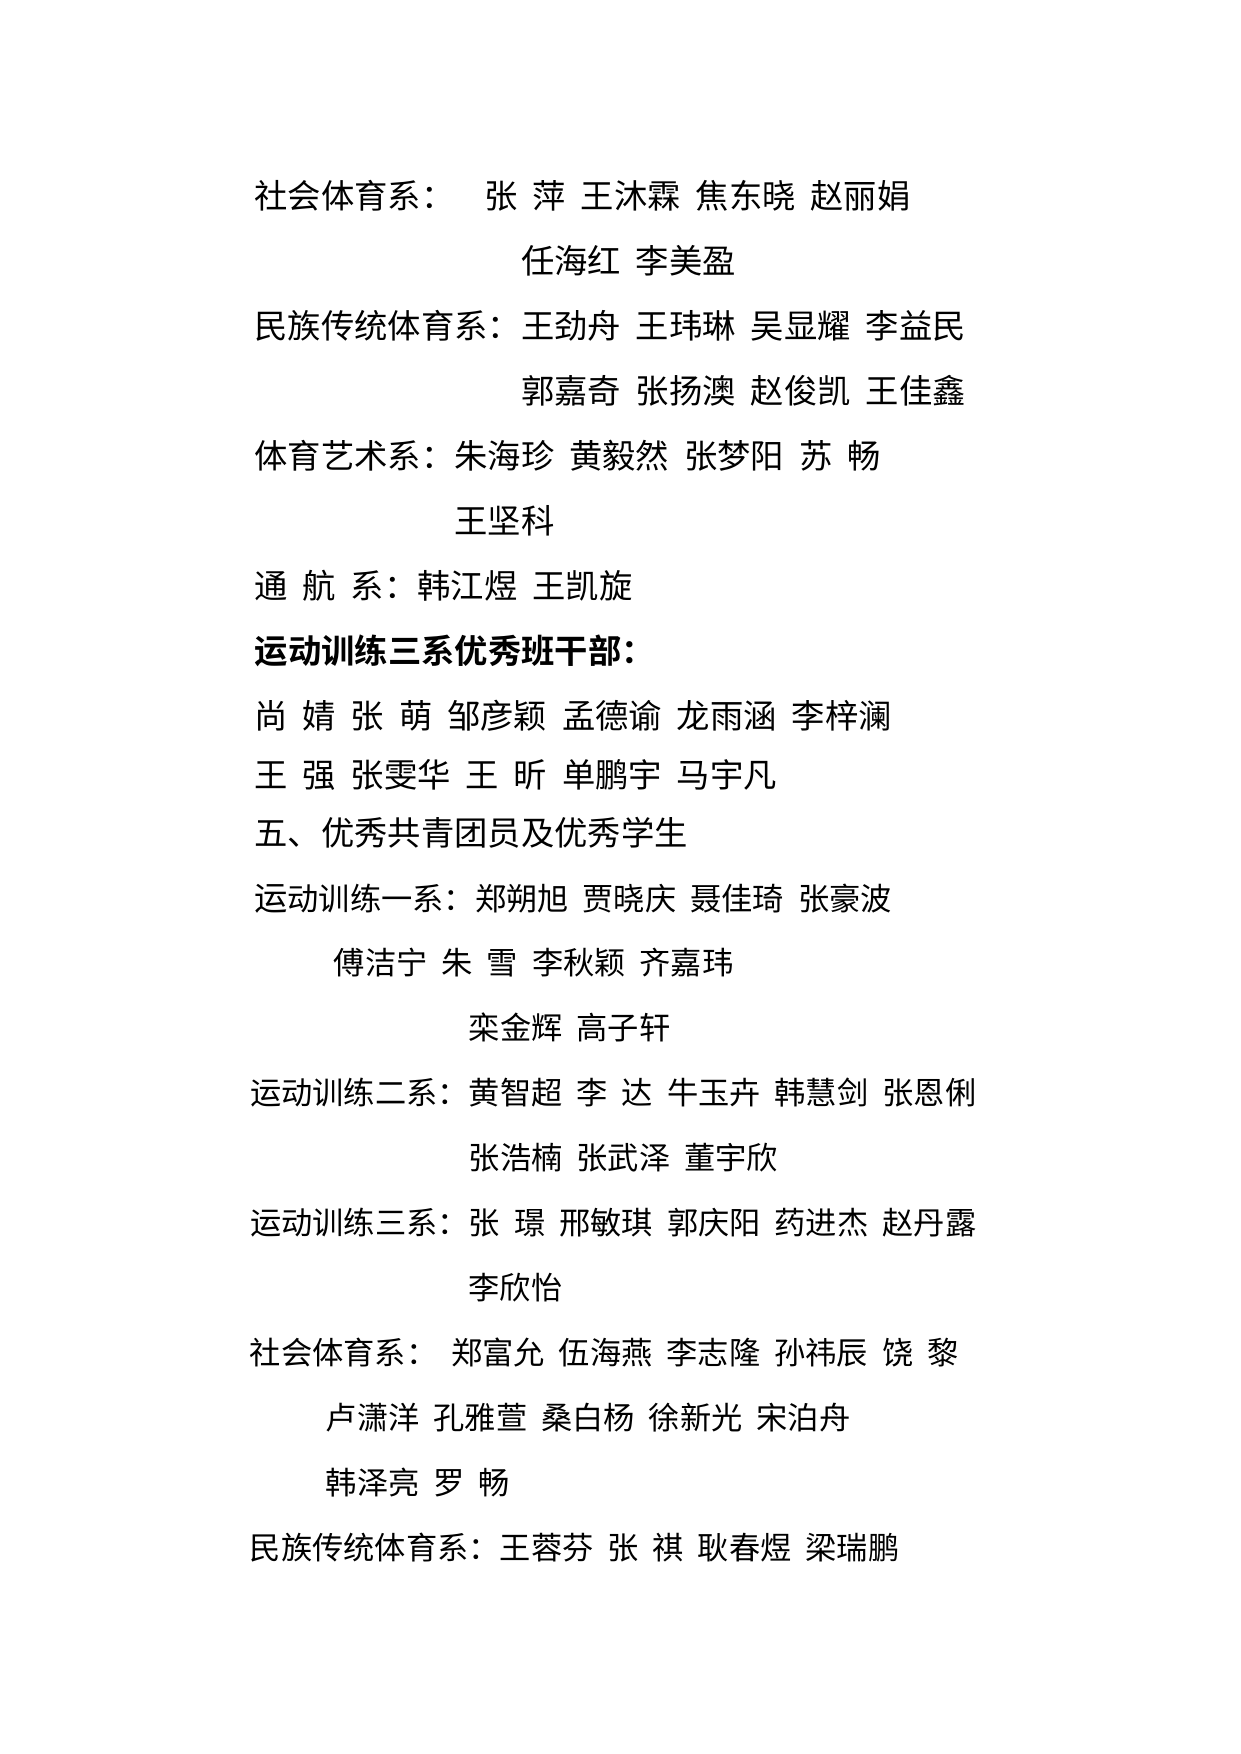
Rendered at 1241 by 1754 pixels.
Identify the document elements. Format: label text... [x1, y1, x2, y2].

text 民族传统体育系：王劲舟 王玮琳 吴显耀 李益民 [187, 292, 1053, 357]
text 运动训练三系：张 璟 邢敏琪 郭庆阳 药进杰 赵丹露 [187, 1189, 1053, 1254]
text 通 航 系：韩江煜 王凯旋 [187, 552, 1053, 617]
text 运动训练一系：郑朔旭 贾晓庆 聂佳琦 张豪波 [254, 864, 1053, 929]
text 王 强 张雯华 王 昕 单鹏宇 马宇凡 [187, 740, 1053, 799]
text 民族传统体育系：王蓉芬 张 祺 耿春煜 梁瑞鹏 [249, 1514, 1053, 1579]
text 五、优秀共青团员及优秀学生 [187, 799, 1053, 864]
text 卢潇洋 孔雅萱 桑白杨 徐新光 宋泊舟 [187, 1384, 1053, 1449]
text 体育艺术系：朱海珍 黄毅然 张梦阳 苏 畅 [187, 422, 1053, 487]
text 社会体育系： 郑富允 伍海燕 李志隆 孙祎辰 饶 黎 [249, 1319, 1053, 1384]
text 韩泽亮 罗 畅 [187, 1449, 1053, 1514]
text 运动训练二系：黄智超 李 达 牛玉卉 韩慧剑 张恩俐 [187, 1059, 1053, 1124]
text 张浩楠 张武泽 董宇欣 [187, 1124, 1053, 1189]
text 任海红 李美盈 [187, 227, 1053, 292]
text 尚 婧 张 萌 邹彦颖 孟德谕 龙雨涵 李梓澜 [187, 682, 1053, 740]
text 栾金辉 高子轩 [187, 994, 1053, 1059]
text 郭嘉奇 张扬澳 赵俊凯 王佳鑫 [187, 357, 1053, 422]
text 傅洁宁 朱 雪 李秋颖 齐嘉玮 [187, 929, 1053, 994]
text 社会体育系： 张 萍 王沐霖 焦东晓 赵丽娟 [187, 162, 1053, 227]
text 王坚科 [187, 487, 1053, 552]
text 运动训练三系优秀班干部： [187, 617, 1053, 682]
text 李欣怡 [249, 1254, 1053, 1319]
